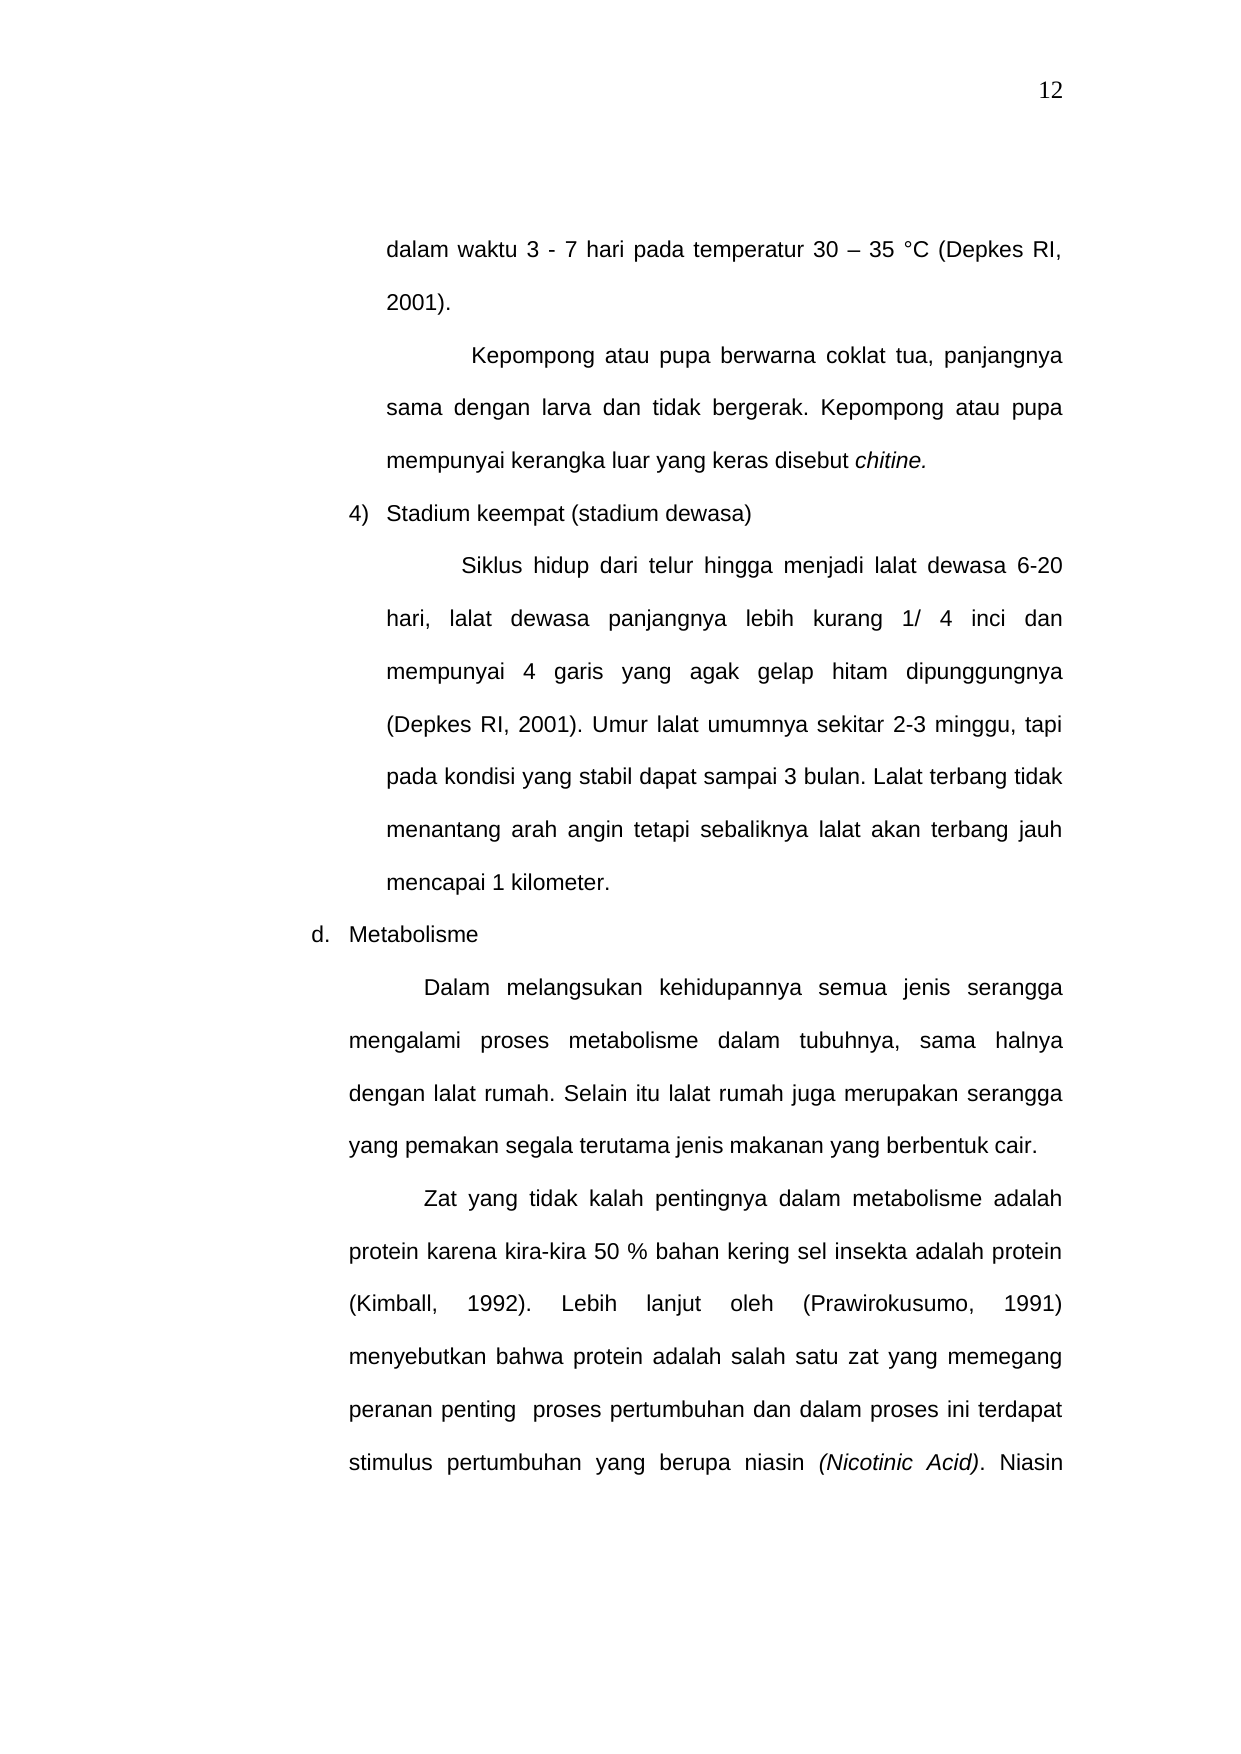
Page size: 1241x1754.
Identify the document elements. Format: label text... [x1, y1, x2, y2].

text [386, 236, 1063, 315]
list Metabolisme [311, 921, 1063, 948]
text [349, 1185, 1063, 1475]
text Siklus hidup dari telur hingga menjadi lalat dewasa 6-20 hari, lalat dewasa panjangnya lebih kurang 1/ 4 inci dan mempunyai 4 garis yang agak gelap hitam dipunggungnya (Depkes RI, 2001). Umur lalat umumnya sekitar 2-3 minggu, tapi pada kondisi yang stabil dapat sampai 3 bulan. Lalat terbang tidak menantang arah angin tetapi sebaliknya lalat akan terbang jauh mencapai 1 kilometer. [386, 552, 1063, 895]
text Kepompong atau pupa berwarna coklat tua, panjangnya sama dengan larva dan tidak bergerak. Kepompong atau pupa mempunyai kerangka luar yang keras disebut chitine. [386, 342, 1063, 473]
text Dalam melangsukan kehidupannya semua jenis serangga mengalami proses metabolisme dalam tubuhnya, sama halnya dengan lalat rumah. Selain itu lalat rumah juga merupakan serangga yang pemakan segala terutama jenis makanan yang berbentuk cair. [349, 974, 1063, 1159]
list Stadium keempat (stadium dewasa) [349, 500, 1063, 526]
